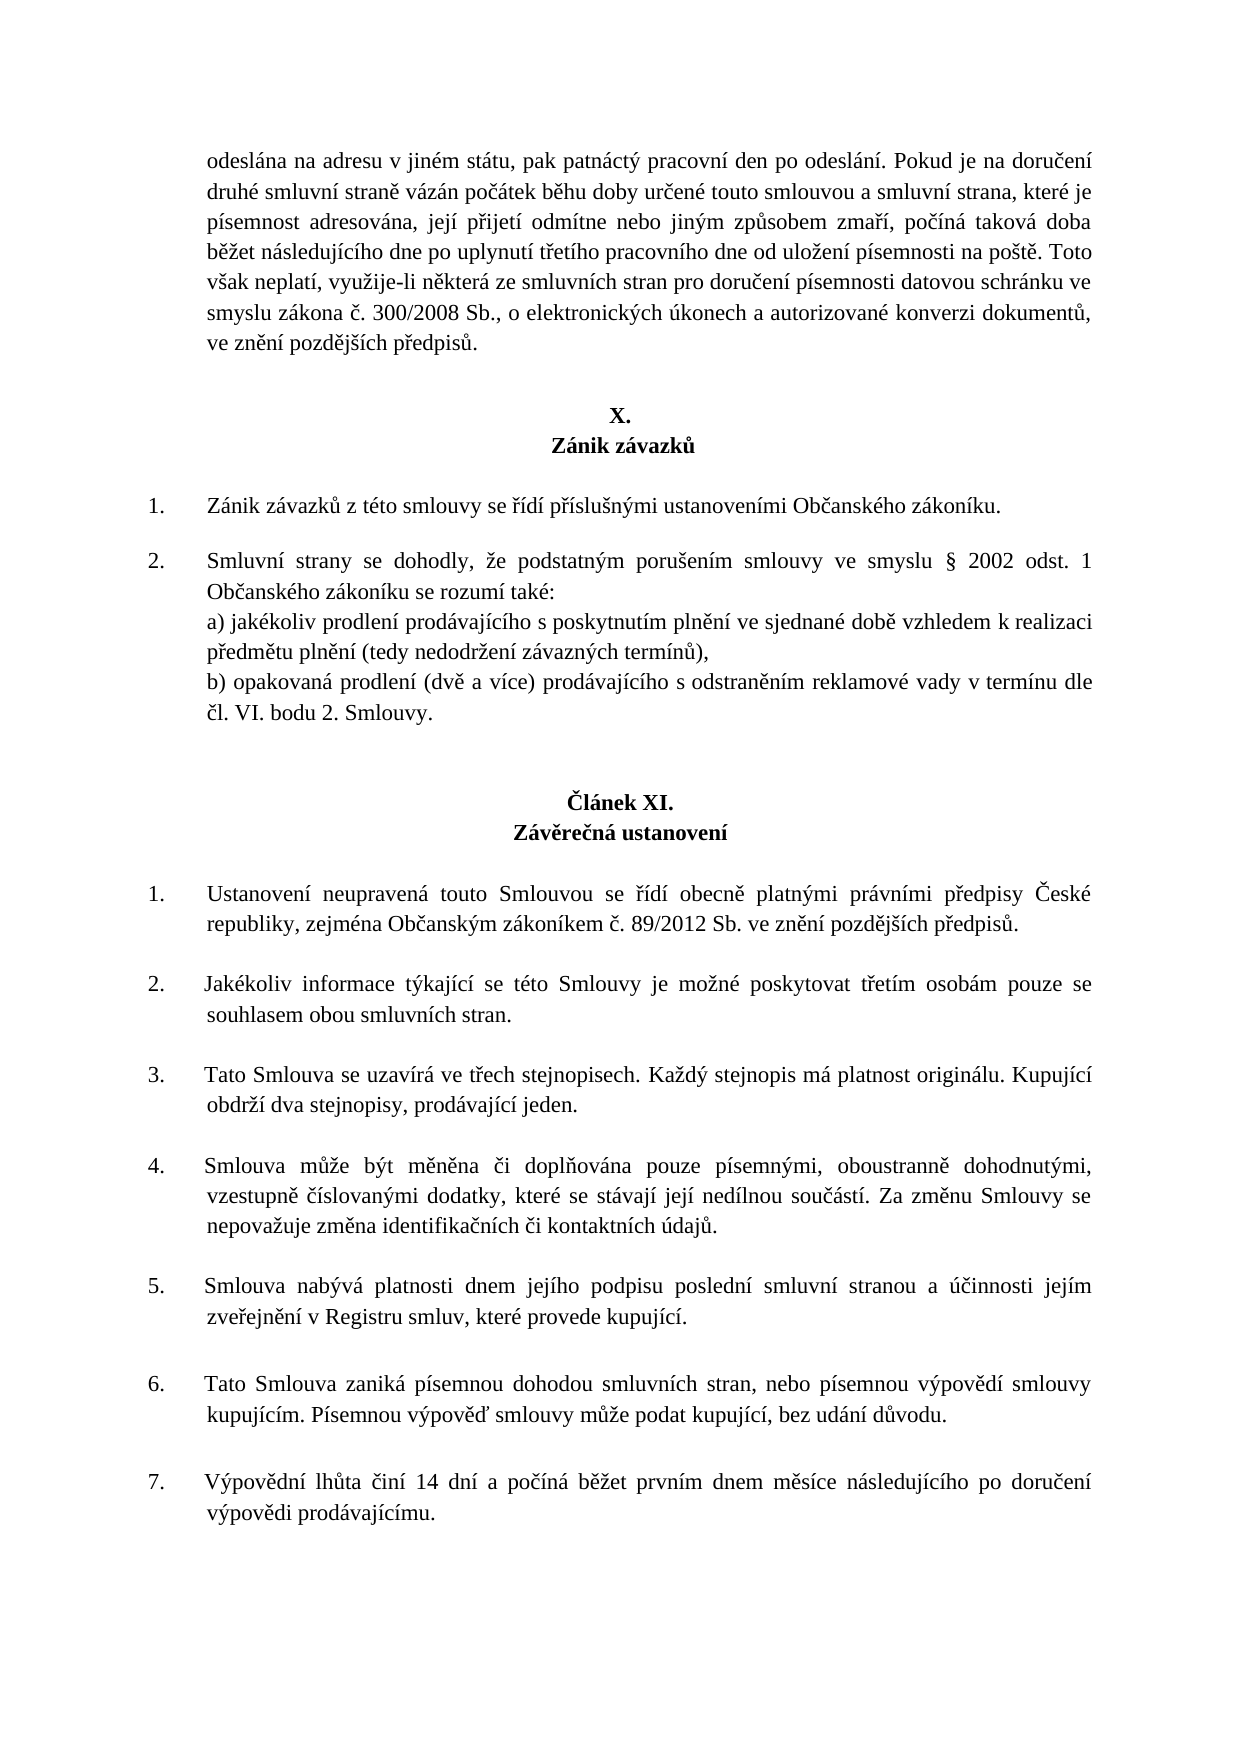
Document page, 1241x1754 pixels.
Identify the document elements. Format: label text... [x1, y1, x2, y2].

text Závěrečná ustanovení [148, 819, 1093, 846]
text Článek XI. [148, 789, 1093, 816]
text a) jakékoliv prodlení prodávajícího s poskytnutím plnění ve sjednané době vzhledem k realizaci předmětu plnění (tedy nedodržení závazných termínů), [207, 608, 1093, 664]
list Tato Smlouva se uzavírá ve třech stejnopisech. Každý stejnopis má platnost originálu. Kupující obdrží dva stejnopisy, prodávající jeden. [148, 1061, 1093, 1118]
list Smluvní strany se dohodly, že podstatným porušením smlouvy ve smyslu § 2002 odst. 1 Občanského zákoníku se rozumí také: [148, 548, 1093, 604]
list Jakékoliv informace týkající se této Smlouvy je možné poskytovat třetím osobám pouze se souhlasem obou smluvních stran. [148, 971, 1093, 1027]
list Smlouva nabývá platnosti dnem jejího podpisu poslední smluvní stranou a účinnosti jejím zveřejnění v Registru smluv, které provede kupující. [148, 1273, 1093, 1329]
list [148, 148, 1093, 355]
text b) opakovaná prodlení (dvě a více) prodávajícího s odstraněním reklamové vady v termínu dle čl. VI. bodu 2. Smlouvy. [207, 668, 1093, 725]
list Ustanovení neupravená touto Smlouvou se řídí obecně platnými právními předpisy České republiky, zejména Občanským zákoníkem č. 89/2012 Sb. ve znění pozdějších předpisů. [148, 880, 1093, 936]
list Výpovědní lhůta činí 14 dní a počíná běžet prvním dnem měsíce následujícího po doručení výpovědi prodávajícímu. [148, 1468, 1093, 1525]
text X. [148, 402, 1093, 428]
list Tato Smlouva zaniká písemnou dohodou smluvních stran, nebo písemnou výpovědí smlouvy kupujícím. Písemnou výpověď smlouvy může podat kupující, bez udání důvodu. [148, 1371, 1093, 1427]
list Zánik závazků z této smlouvy se řídí příslušnými ustanoveními Občanského zákoníku. [148, 492, 1093, 519]
list Smlouva může být měněna či doplňována pouze písemnými, oboustranně dohodnutými, vzestupně číslovanými dodatky, které se stávají její nedílnou součástí. Za změnu Smlouvy se nepovažuje změna identifikačních či kontaktních údajů. [148, 1152, 1093, 1238]
text Zánik závazků [148, 432, 1093, 458]
